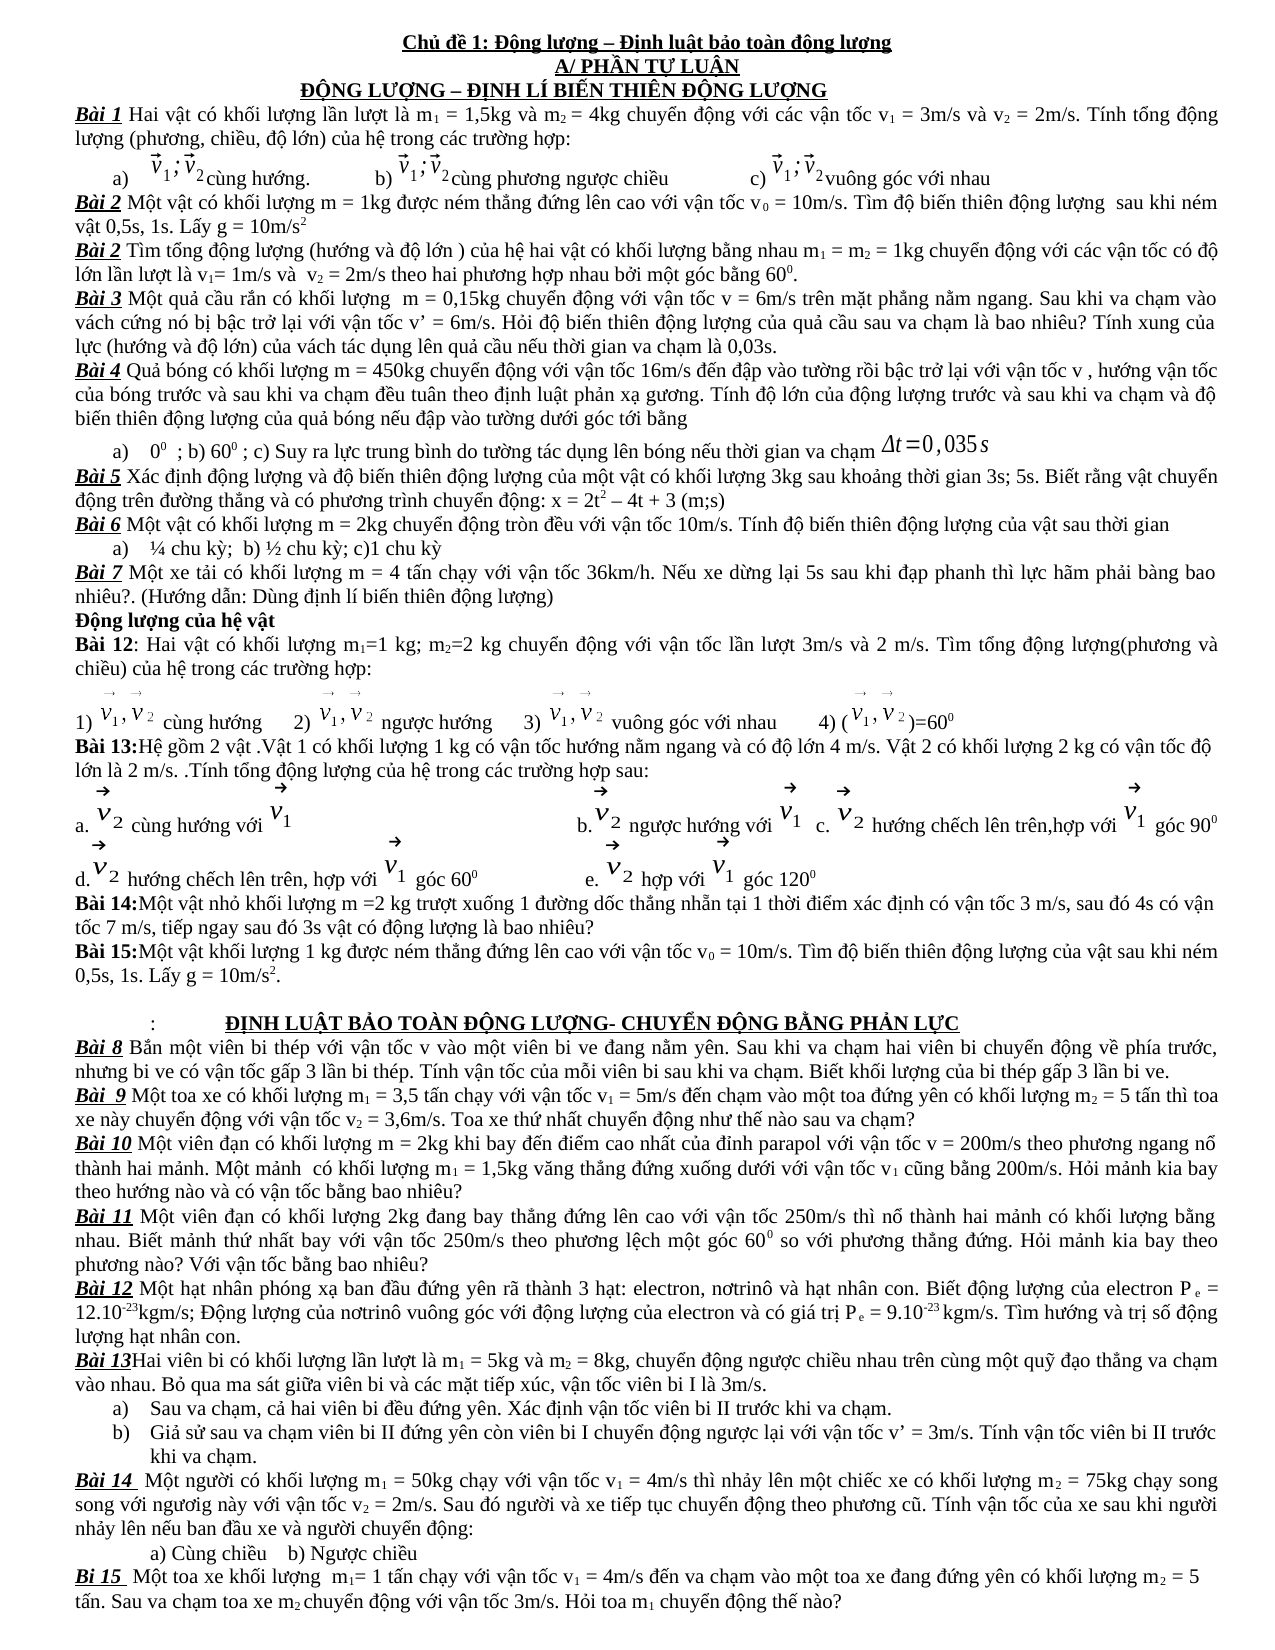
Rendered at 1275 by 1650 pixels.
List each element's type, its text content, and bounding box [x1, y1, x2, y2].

text a) Cùng chiều b) Ngược chiều [75, 1540, 1219, 1564]
list Giả sử sau va chạm viên bi II đứng yên còn viên bi I chuyển động ngược lại với vận tốc v’ = 3m/s. Tính vận tốc viên bi II trước khi va chạm. [112, 1420, 1219, 1468]
list Sau va chạm, cả hai viên bi đều đứng yên. Xác định vận tốc viên bi II trước khi va chạm. [112, 1396, 1219, 1420]
text Bi 15 Một toa xe khối lượng m1= 1 tấn chạy với vận tốc v1 = 4m/s đến va chạm vào một toa xe đang đứng yên có khối lượng m2 = 5 tấn. Sau va chạm toa xe m2 chuyển động với vận tốc 3m/s. Hỏi toa m1 chuyển động thế nào? [75, 1564, 1200, 1613]
text Bài 14:Một vật nhỏ khối lượng m =2 kg trượt xuống 1 đường dốc thẳng nhẵn tại 1 thời điểm xác định có vận tốc 3 m/s, sau đó 4s có vận tốc 7 m/s, tiếp ngay sau đó 3s vật có động lượng là bao nhiêu? [75, 891, 1219, 939]
text Bài 2 Tìm tổng động lượng (hướng và độ lớn ) của hệ hai vật có khối lượng bằng nhau m1 = m2 = 1kg chuyển động với các vận tốc có độ lớn lần lượt là v1= 1m/s và v2 = 2m/s theo hai phương hợp nhau bởi một góc bằng 600. [75, 238, 1219, 286]
text Bài 6 Một vật có khối lượng m = 2kg chuyển động tròn đều với vận tốc 10m/s. Tính độ biến thiên động lượng của vật sau thời gian [75, 512, 1219, 536]
text Bài 9 Một toa xe có khối lượng m1 = 3,5 tấn chạy với vận tốc v1 = 5m/s đến chạm vào một toa đứng yên có khối lượng m2 = 5 tấn thì toa xe này chuyển động với vận tốc v2 = 3,6m/s. Toa xe thứ nhất chuyển động như thế nào sau va chạm? [75, 1083, 1219, 1131]
text Bài 13Hai viên bi có khối lượng lần lượt là m1 = 5kg và m2 = 8kg, chuyển động ngược chiều nhau trên cùng một quỹ đạo thẳng va chạm vào nhau. Bỏ qua ma sát giữa viên bi và các mặt tiếp xúc, vận tốc viên bi I là 3m/s. [75, 1348, 1219, 1396]
text Bài 2 Một vật có khối lượng m = 1kg được ném thẳng đứng lên cao với vận tốc v0 = 10m/s. Tìm độ biến thiên động lượng sau khi ném vật 0,5s, 1s. Lấy g = 10m/s2 [75, 190, 1219, 238]
text Bài 14 Một người có khối lượng m1 = 50kg chạy với vận tốc v1 = 4m/s thì nhảy lên một chiếc xe có khối lượng m2 = 75kg chạy song song với ngươig này với vận tốc v2 = 2m/s. Sau đó người và xe tiếp tục chuyển động theo phương cũ. Tính vận tốc của xe sau khi người nhảy lên nếu ban đầu xe và người chuyển động: [75, 1468, 1219, 1540]
text Bài 12 Một hạt nhân phóng xạ ban đầu đứng yên rã thành 3 hạt: electron, nơtrinô và hạt nhân con. Biết động lượng của electron Pe = 12.10-23kgm/s; Động lượng của nơtrinô vuông góc với động lượng của electron và có giá trị Pe = 9.10-23 kgm/s. Tìm hướng và trị số động lượng hạt nhân con. [75, 1276, 1219, 1348]
text d. hướng chếch lên trên, hợp với góc 600 e. hợp với góc 1200 [75, 837, 1219, 891]
text Bài 8 Bắn một viên bi thép với vận tốc v vào một viên bi ve đang nằm yên. Sau khi va chạm hai viên bi chuyển động về phía trước, nhưng bi ve có vận tốc gấp 3 lần bi thép. Tính vận tốc của mỗi viên bi sau khi va chạm. Biết khối lượng của bi thép gấp 3 lần bi ve. [75, 1035, 1219, 1083]
text 1) cùng hướng 2) ngược hướng 3) vuông góc với nhau 4) ()=600 [75, 680, 1219, 734]
text Bài 5 Xác định động lượng và độ biến thiên động lượng của một vật có khối lượng 3kg sau khoảng thời gian 3s; 5s. Biết rằng vật chuyển động trên đường thẳng và có phương trình chuyển động: x = 2t2 – 4t + 3 (m;s) [75, 463, 1219, 512]
text Bài 13:Hệ gồm 2 vật .Vật 1 có khối lượng 1 kg có vận tốc hướng nằm ngang và có độ lớn 4 m/s. Vật 2 có khối lượng 2 kg có vận tốc độ lớn là 2 m/s. .Tính tổng động lượng của hệ trong các trường hợp sau: [75, 734, 1219, 782]
list 00 ; b) 600 ; c) Suy ra lực trung bình do tường tác dụng lên bóng nếu thời gian va chạm [112, 430, 1219, 463]
text A/ PHẦN TỰ LUẬN [75, 54, 1219, 78]
text Bài 3 Một quả cầu rắn có khối lượng m = 0,15kg chuyển động với vận tốc v = 6m/s trên mặt phẳng nằm ngang. Sau khi va chạm vào vách cứng nó bị bậc trở lại với vận tốc v’ = 6m/s. Hỏi độ biến thiên động lượng của quả cầu sau va chạm là bao nhiêu? Tính xung của lực (hướng và độ lớn) của vách tác dụng lên quả cầu nếu thời gian va chạm là 0,03s. [75, 286, 1219, 358]
text ĐỘNG LƯỢNG – ĐỊNH LÍ BIẾN THIÊN ĐỘNG LƯỢNG [75, 78, 1219, 102]
text Bài 10 Một viên đạn có khối lượng m = 2kg khi bay đến điểm cao nhất của đỉnh parapol với vận tốc v = 200m/s theo phương ngang nổ thành hai mảnh. Một mảnh có khối lượng m1 = 1,5kg văng thẳng đứng xuống dưới với vận tốc v1 cũng bằng 200m/s. Hỏi mảnh kia bay theo hướng nào và có vận tốc bằng bao nhiêu? [75, 1131, 1219, 1203]
text Bài 1 Hai vật có khối lượng lần lượt là m1 = 1,5kg và m2 = 4kg chuyển động với các vận tốc v1 = 3m/s và v2 = 2m/s. Tính tổng động lượng (phương, chiều, độ lớn) của hệ trong các trường hợp: [75, 102, 1219, 150]
text Động lượng của hệ vật [75, 608, 1219, 632]
text Bài 4 Quả bóng có khối lượng m = 450kg chuyển động với vận tốc 16m/s đến đập vào tường rồi bậc trở lại với vận tốc v , hướng vận tốc của bóng trước và sau khi va chạm đều tuân theo định luật phản xạ gương. Tính độ lớn của động lượng trước và sau khi va chạm và độ biến thiên động lượng của quả bóng nếu đập vào tường dưới góc tới bằng [75, 358, 1219, 430]
text Bài 7 Một xe tải có khối lượng m = 4 tấn chạy với vận tốc 36km/h. Nếu xe dừng lại 5s sau khi đạp phanh thì lực hãm phải bàng bao nhiêu?. (Hướng dẫn: Dùng định lí biến thiên động lượng) [75, 560, 1219, 608]
text Bài 11 Một viên đạn có khối lượng 2kg đang bay thẳng đứng lên cao với vận tốc 250m/s thì nổ thành hai mảnh có khối lượng bằng nhau. Biết mảnh thứ nhất bay với vận tốc 250m/s theo phương lệch một góc 600 so với phương thẳng đứng. Hỏi mảnh kia bay theo phương nào? Với vận tốc bằng bao nhiêu? [75, 1203, 1219, 1276]
text Chủ đề 1: Động lượng – Định luật bảo toàn động lượng [75, 29, 1219, 54]
text Bài 15:Một vật khối lượng 1 kg được ném thẳng đứng lên cao với vận tốc v0 = 10m/s. Tìm độ biến thiên động lượng của vật sau khi ném 0,5s, 1s. Lấy g = 10m/s2. [75, 939, 1219, 987]
text Bài 12: Hai vật có khối lượng m1=1 kg; m2=2 kg chuyển động với vận tốc lần lượt 3m/s và 2 m/s. Tìm tổng động lượng(phương và chiều) của hệ trong các trường hợp: [75, 632, 1219, 680]
text a. cùng hướng với b. ngược hướng với c. hướng chếch lên trên,hợp với góc 900 [75, 782, 1219, 837]
text : ĐỊNH LUẬT BẢO TOÀN ĐỘNG LƯỢNG- CHUYỂN ĐỘNG BẰNG PHẢN LỰC [75, 1011, 1219, 1035]
list ¼ chu kỳ; b) ½ chu kỳ; c)1 chu kỳ [112, 536, 1219, 560]
list cùng hướng. b) cùng phương ngược chiều c) vuông góc với nhau [112, 150, 1219, 190]
